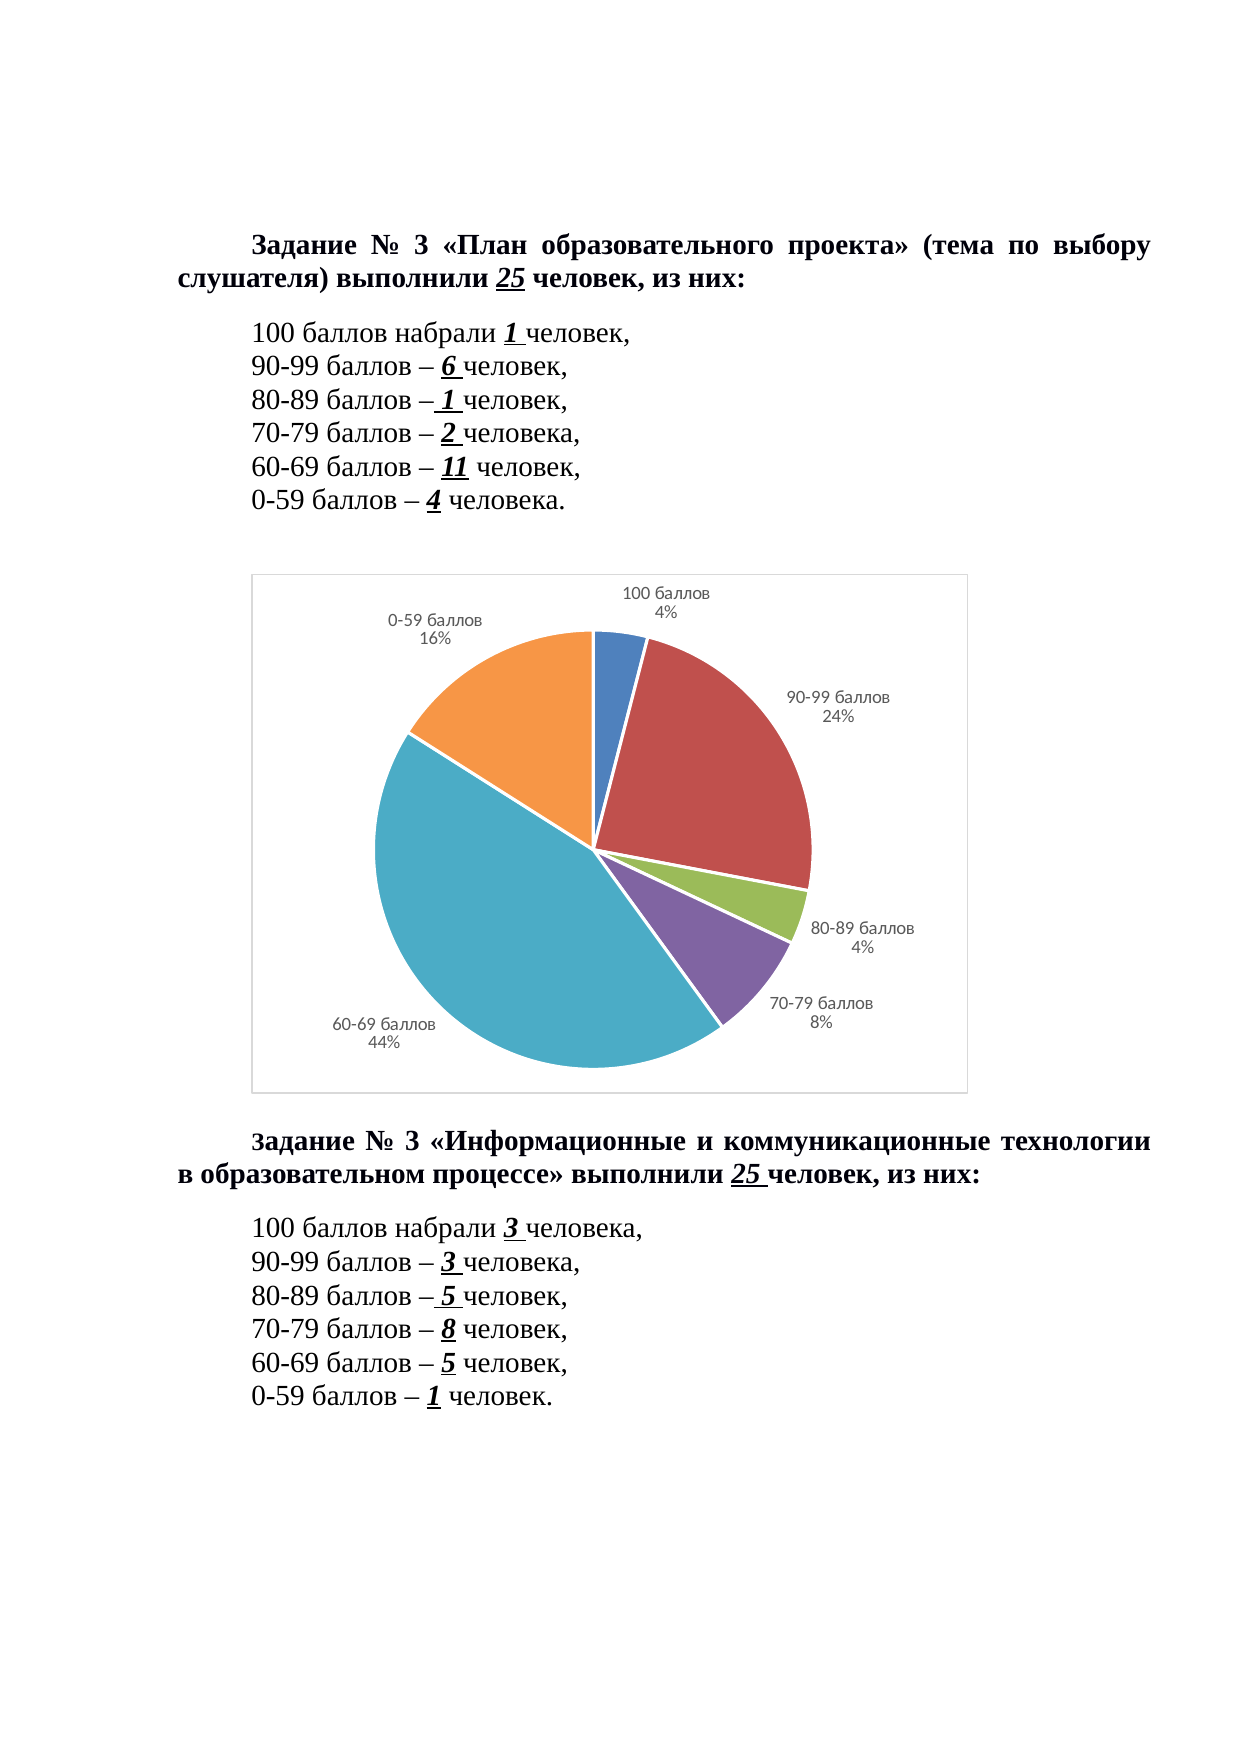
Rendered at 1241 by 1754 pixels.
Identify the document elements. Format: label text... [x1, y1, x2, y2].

text 90-99 баллов – 6 человек, [177, 348, 1152, 382]
text 80-89 баллов – 5 человек, [177, 1278, 1152, 1311]
subtitle Задание № 3 «План образовательного проекта» (тема по выбору слушателя) выполнили 25 человек, из них: [177, 227, 1152, 294]
text 100 баллов набрали 3 человека, [177, 1211, 1152, 1244]
text 0-59 баллов – 4 человека. [177, 482, 1152, 516]
text 80-89 баллов – 1 человек, [177, 382, 1152, 415]
text 0-59 баллов – 1 человек. [177, 1378, 1152, 1412]
text 90-99 баллов – 3 человека, [177, 1244, 1152, 1278]
text 60-69 баллов – 11 человек, [177, 449, 1152, 482]
text 70-79 баллов – 8 человек, [177, 1311, 1152, 1345]
text 60-69 баллов – 5 человек, [177, 1345, 1152, 1378]
subtitle Задание № 3 «Информационные и коммуникационные технологии в образовательном процессе» выполнили 25 человек, из них: [177, 1123, 1152, 1190]
text 70-79 баллов – 2 человека, [177, 415, 1152, 449]
text 100 баллов набрали 1 человек, [177, 315, 1152, 348]
